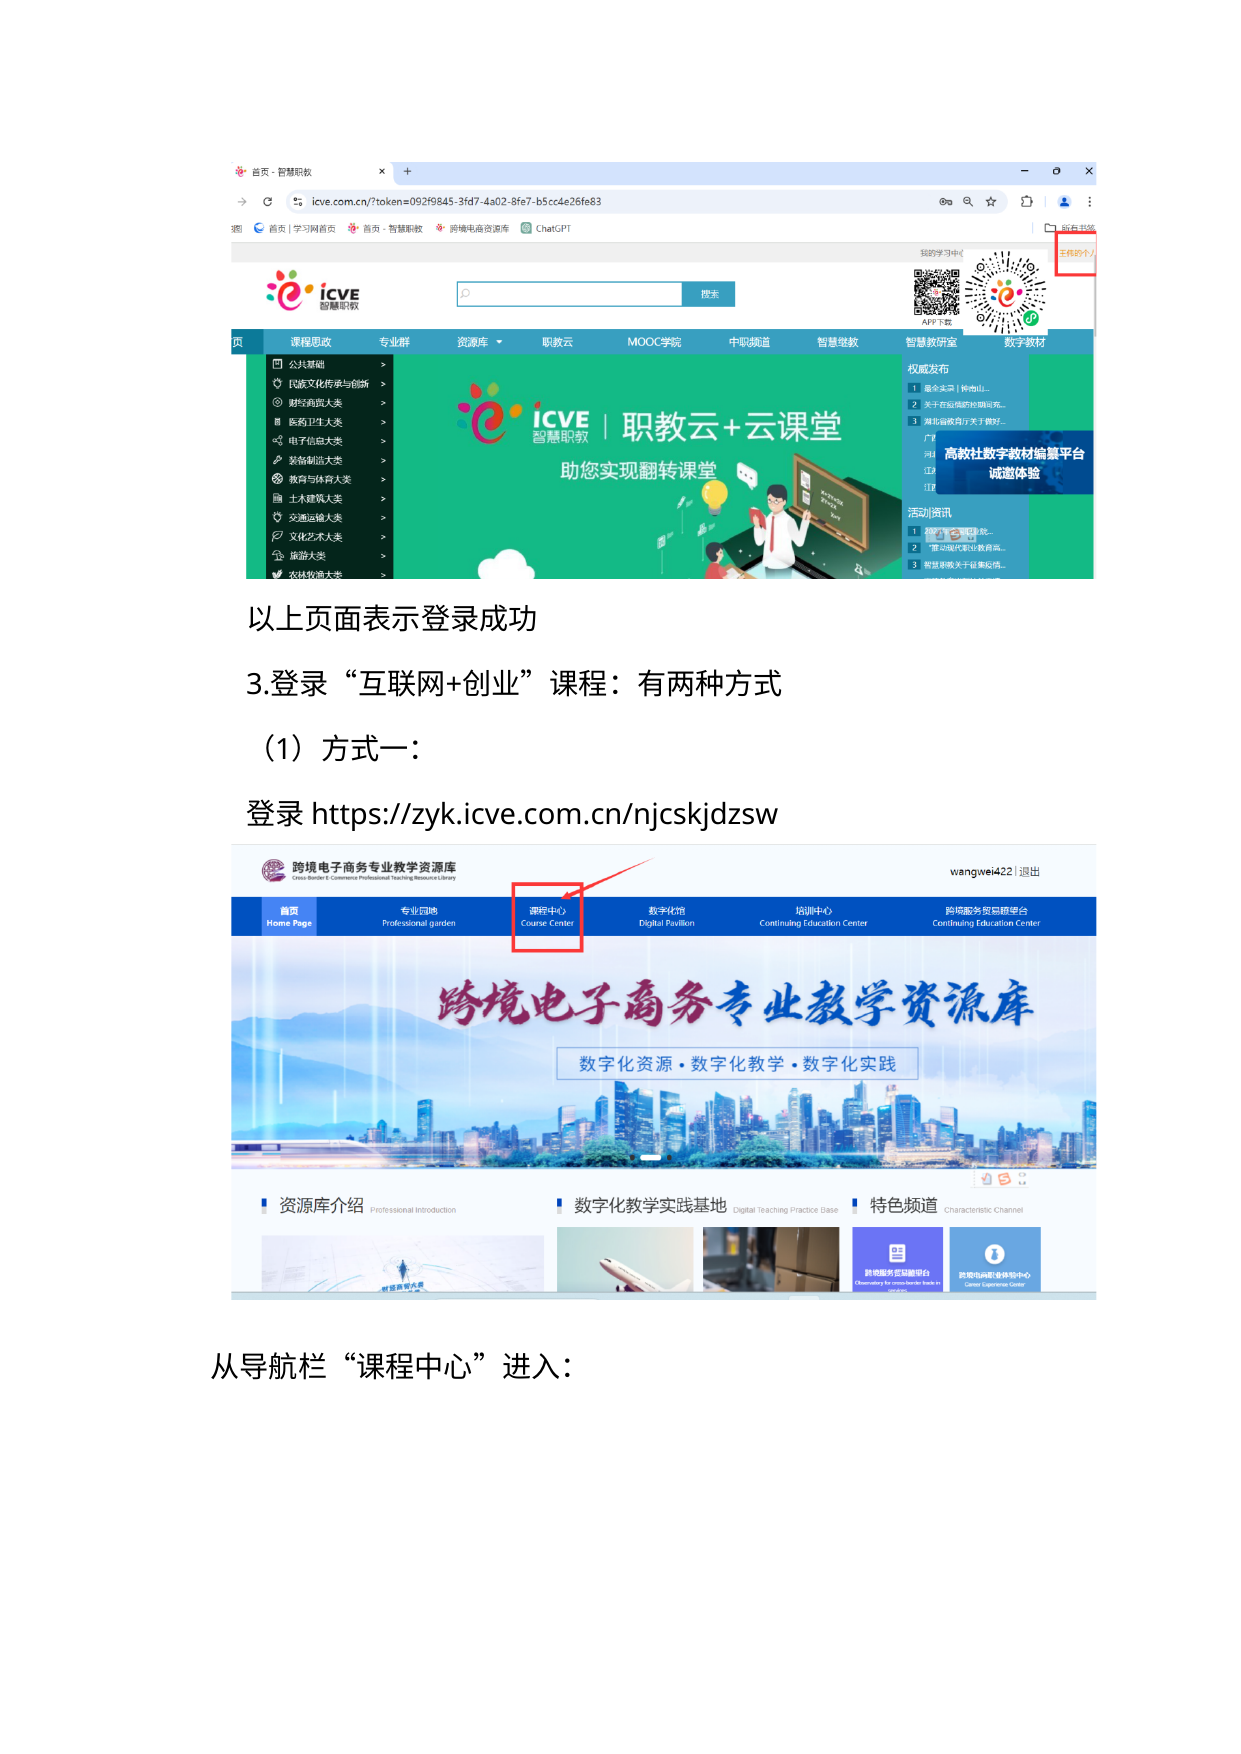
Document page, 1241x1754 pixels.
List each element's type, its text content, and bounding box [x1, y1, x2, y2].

text 登录 https://zyk.icve.com.cn/njcskjdzsw [187, 779, 1053, 844]
picture [231, 844, 1097, 1300]
text 以上页面表示登录成功 [187, 584, 1053, 649]
picture [231, 162, 1097, 579]
text 从导航栏“课程中心”进入： [187, 1332, 1053, 1397]
text 3.登录“互联网+创业”课程：有两种方式 [187, 649, 1053, 714]
text （1）方式一： [187, 714, 1053, 779]
picture [234, 337, 242, 347]
